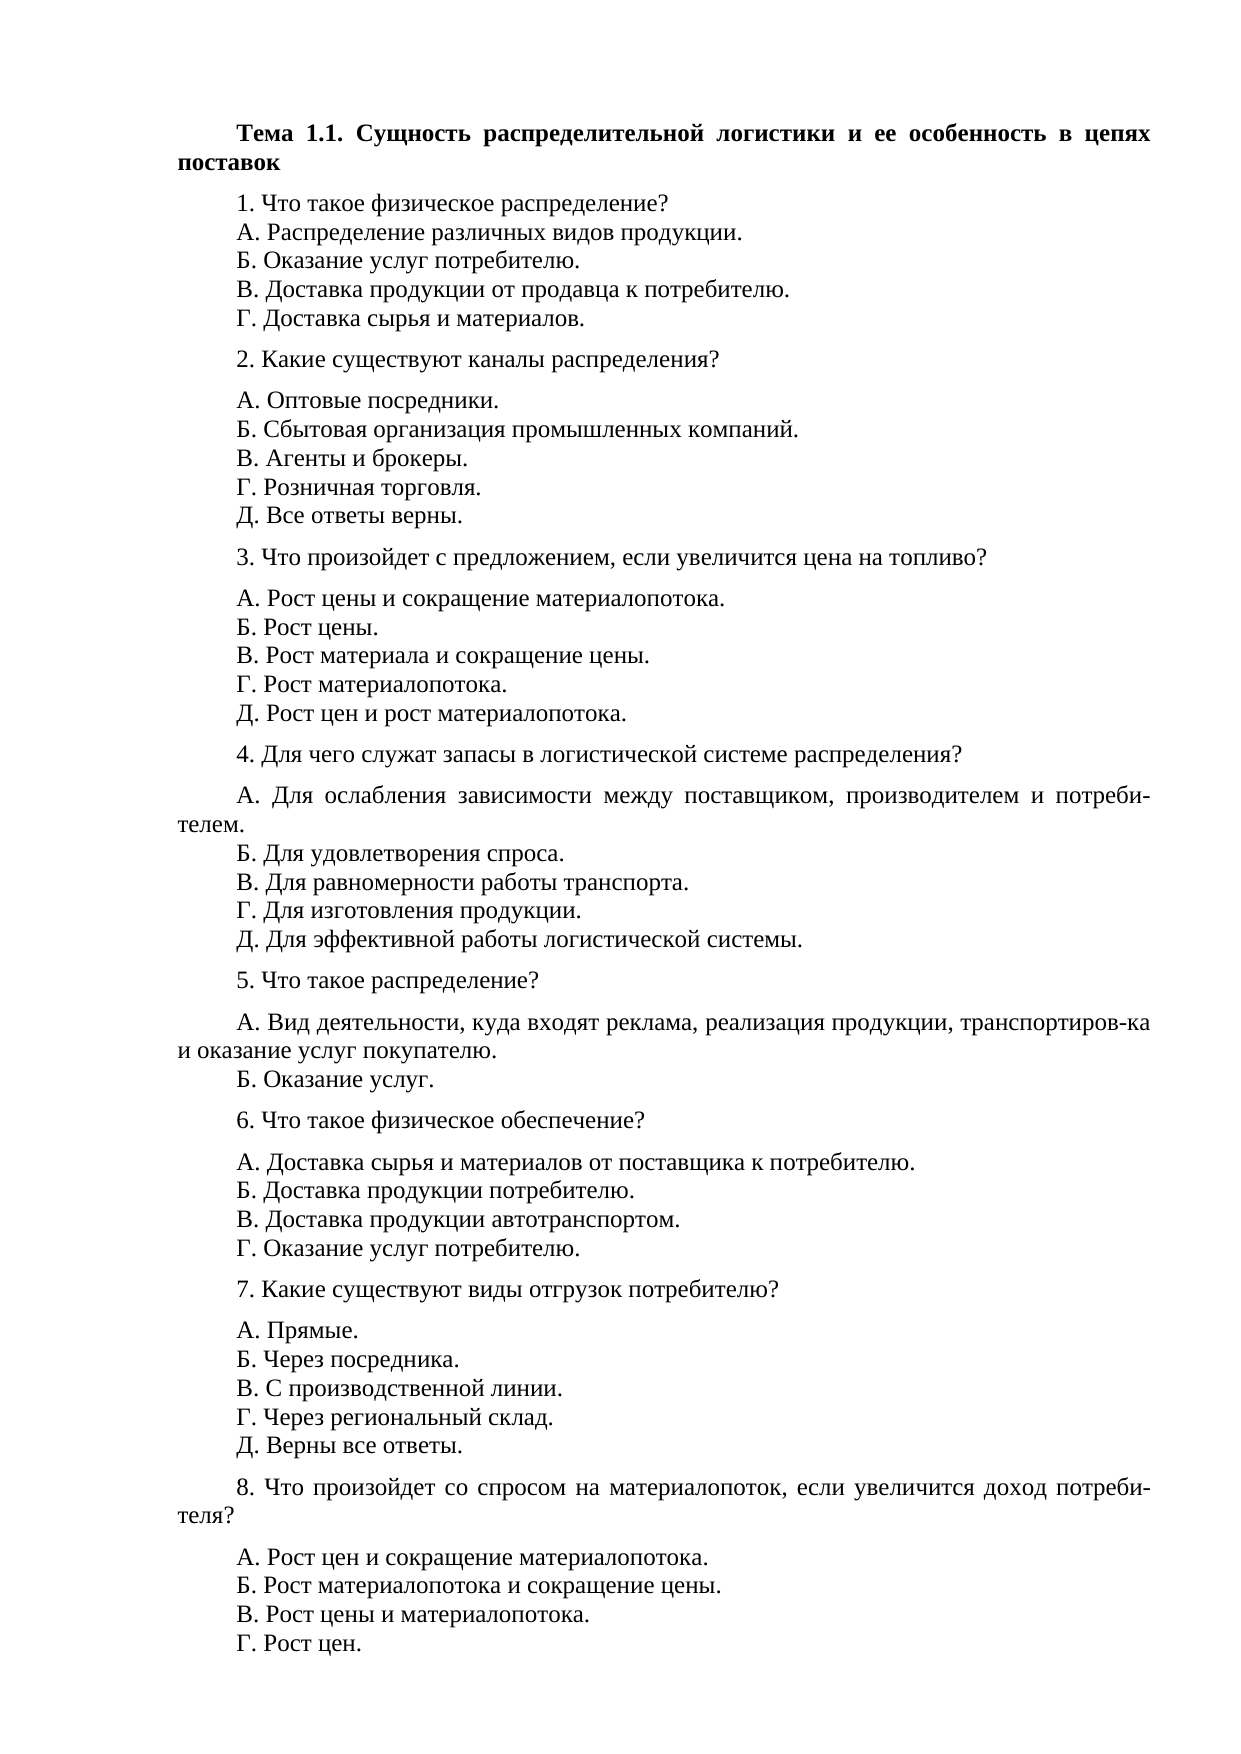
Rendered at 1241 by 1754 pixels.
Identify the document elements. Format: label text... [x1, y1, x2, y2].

text Г. Доставка сырья и материалов. [177, 303, 1152, 332]
text 5. Что такое распределение? [177, 966, 1152, 994]
text Б. Рост цены. [177, 612, 1152, 641]
text Г. Для изготовления продукции. [177, 896, 1152, 924]
text 1. Что такое физическое распределение? [177, 188, 1152, 217]
text Д. Все ответы верны. [177, 501, 1152, 529]
text Д. Для эффективной работы логистической системы. [177, 924, 1152, 953]
text 7. Какие существуют виды отгрузок потребителю? [177, 1274, 1152, 1303]
text Г. Рост материалопотока. [177, 669, 1152, 698]
text В. С производственной линии. [177, 1373, 1152, 1402]
text Б. Оказание услуг. [177, 1064, 1152, 1093]
text В. Рост цены и материалопотока. [177, 1599, 1152, 1628]
text А. Вид деятельности, куда входят реклама, реализация продукции, транспортиров-ка и оказание услуг покупателю. [177, 1007, 1152, 1064]
text 8. Что произойдет со спросом на материалопоток, если увеличится доход потреби-теля? [177, 1472, 1152, 1529]
text А. Прямые. [177, 1316, 1152, 1344]
text Б. Сбытовая организация промышленных компаний. [177, 414, 1152, 443]
text Д. Рост цен и рост материалопотока. [177, 698, 1152, 727]
text Б. Оказание услуг потребителю. [177, 246, 1152, 274]
text Д. Верны все ответы. [177, 1431, 1152, 1459]
text Тема 1.1. Сущность распределительной логистики и ее особенность в цепях поставок [177, 118, 1152, 176]
text Б. Доставка продукции потребителю. [177, 1176, 1152, 1204]
text 3. Что произойдет с предложением, если увеличится цена на топливо? [177, 542, 1152, 571]
text А. Рост цены и сокращение материалопотока. [177, 583, 1152, 612]
text В. Для равномерности работы транспорта. [177, 867, 1152, 896]
text А. Для ослабления зависимости между поставщиком, производителем и потреби-телем. [177, 781, 1152, 838]
text А. Распределение различных видов продукции. [177, 217, 1152, 246]
text А. Доставка сырья и материалов от поставщика к потребителю. [177, 1147, 1152, 1176]
text А. Оптовые посредники. [177, 386, 1152, 414]
text А. Рост цен и сокращение материалопотока. [177, 1542, 1152, 1571]
text В. Доставка продукции автотранспортом. [177, 1204, 1152, 1233]
text Г. Розничная торговля. [177, 472, 1152, 501]
text Б. Рост материалопотока и сокращение цены. [177, 1571, 1152, 1599]
text 6. Что такое физическое обеспечение? [177, 1106, 1152, 1134]
text Б. Через посредника. [177, 1344, 1152, 1373]
text Г. Через региональный склад. [177, 1402, 1152, 1431]
text 2. Какие существуют каналы распределения? [177, 344, 1152, 373]
text Г. Оказание услуг потребителю. [177, 1233, 1152, 1262]
text 4. Для чего служат запасы в логистической системе распределения? [177, 739, 1152, 768]
text Г. Рост цен. [177, 1628, 1152, 1657]
text Б. Для удовлетворения спроса. [177, 838, 1152, 867]
text В. Доставка продукции от продавца к потребителю. [177, 274, 1152, 303]
text В. Агенты и брокеры. [177, 443, 1152, 472]
text В. Рост материала и сокращение цены. [177, 641, 1152, 669]
